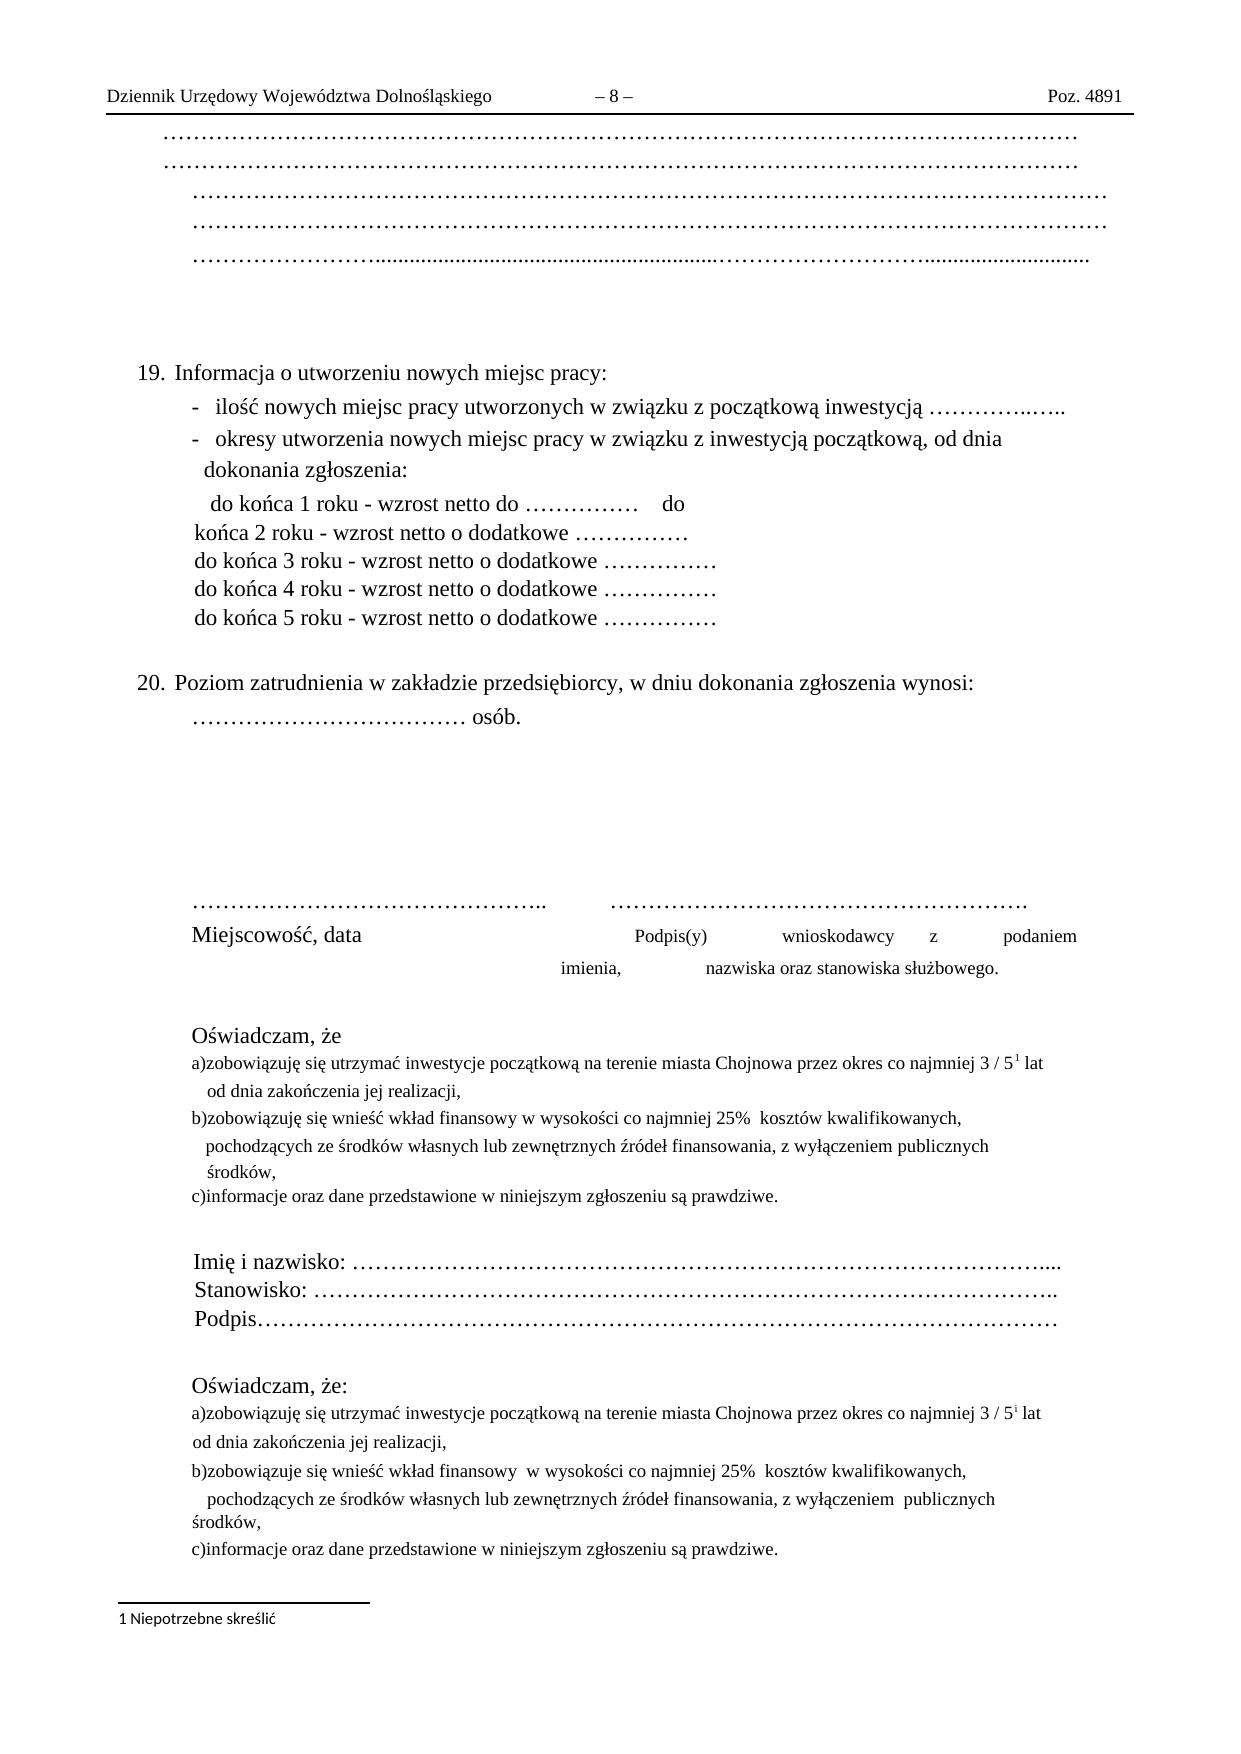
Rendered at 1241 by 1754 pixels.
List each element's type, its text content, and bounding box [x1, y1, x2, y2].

text Oświadczam, że [191, 1022, 1122, 1048]
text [191, 177, 1122, 204]
text do końca 1 roku - wzrost netto do …………… do końca 2 roku - wzrost netto o dodatkowe …………… do końca 3 roku - wzrost netto o dodatkowe …………… do końca 4 roku - wzrost netto o dodatkowe …………… do końca 5 roku - wzrost netto o dodatkowe …………… [193, 490, 734, 630]
list Poziom zatrudnienia w zakładzie przedsiębiorcy, w dniu dokonania zgłoszenia wynosi: [137, 669, 1122, 695]
text b)zobowiązuje się wnieść wkład finansowy w wysokości co najmniej 25% kosztów kwalifikowanych, [191, 1460, 1122, 1482]
list Informacja o utworzeniu nowych miejsc pracy: [137, 359, 1122, 386]
text dokonania zgłoszenia: [118, 456, 1122, 483]
list ilość nowych miejsc pracy utworzonych w związku z początkową inwestycją …………..….. [191, 393, 1122, 419]
text c)informacje oraz dane przedstawione w niniejszym zgłoszeniu są prawdziwe. [191, 1185, 1122, 1206]
text ……………………………………….. ………………………………………………. [191, 887, 1122, 914]
text ……………………............................................................………………………............................. [191, 241, 1122, 267]
text środków, [118, 1161, 1122, 1183]
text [191, 207, 1122, 233]
text b)zobowiązuję się wnieść wkład finansowy w wysokości co najmniej 25% kosztów kwalifikowanych, [191, 1107, 1122, 1129]
text ……………………………… osób. [191, 703, 1122, 729]
text Miejscowość, data Podpis(y) wnioskodawcy z podaniem imienia, nazwiska oraz stanowiska służbowego. [191, 921, 1122, 978]
text c)informacje oraz dane przedstawione w niniejszym zgłoszeniu są prawdziwe. [191, 1538, 1122, 1559]
text a)zobowiązuję się utrzymać inwestycje początkową na terenie miasta Chojnowa przez okres co najmniej 3 / 5 lat [191, 1052, 1122, 1073]
text a)zobowiązuję się utrzymać inwestycje początkową na terenie miasta Chojnowa przez okres co najmniej 3 / 5i lat od dnia zakończenia jej realizacji, [191, 1402, 1069, 1453]
text ………………………………………………………………………………………………………… ………………………………………………………………………………………………………… [136, 118, 1104, 174]
text Imię i nazwisko: ……………………………………………………………………………….... Stanowisko: …………………………………………………………………………………….. Podpis…………………………………………………………………………………………… [193, 1248, 1122, 1331]
text od dnia zakończenia jej realizacji, [118, 1080, 1122, 1101]
text Oświadczam, że: [191, 1372, 1122, 1399]
text pochodzących ze środków własnych lub zewnętrznych źródeł finansowania, z wyłączeniem publicznych środków, [118, 1488, 1075, 1533]
text pochodzących ze środków własnych lub zewnętrznych źródeł finansowania, z wyłączeniem publicznych [191, 1135, 1122, 1157]
list okresy utworzenia nowych miejsc pracy w związku z inwestycją początkową, od dnia [191, 425, 1122, 451]
